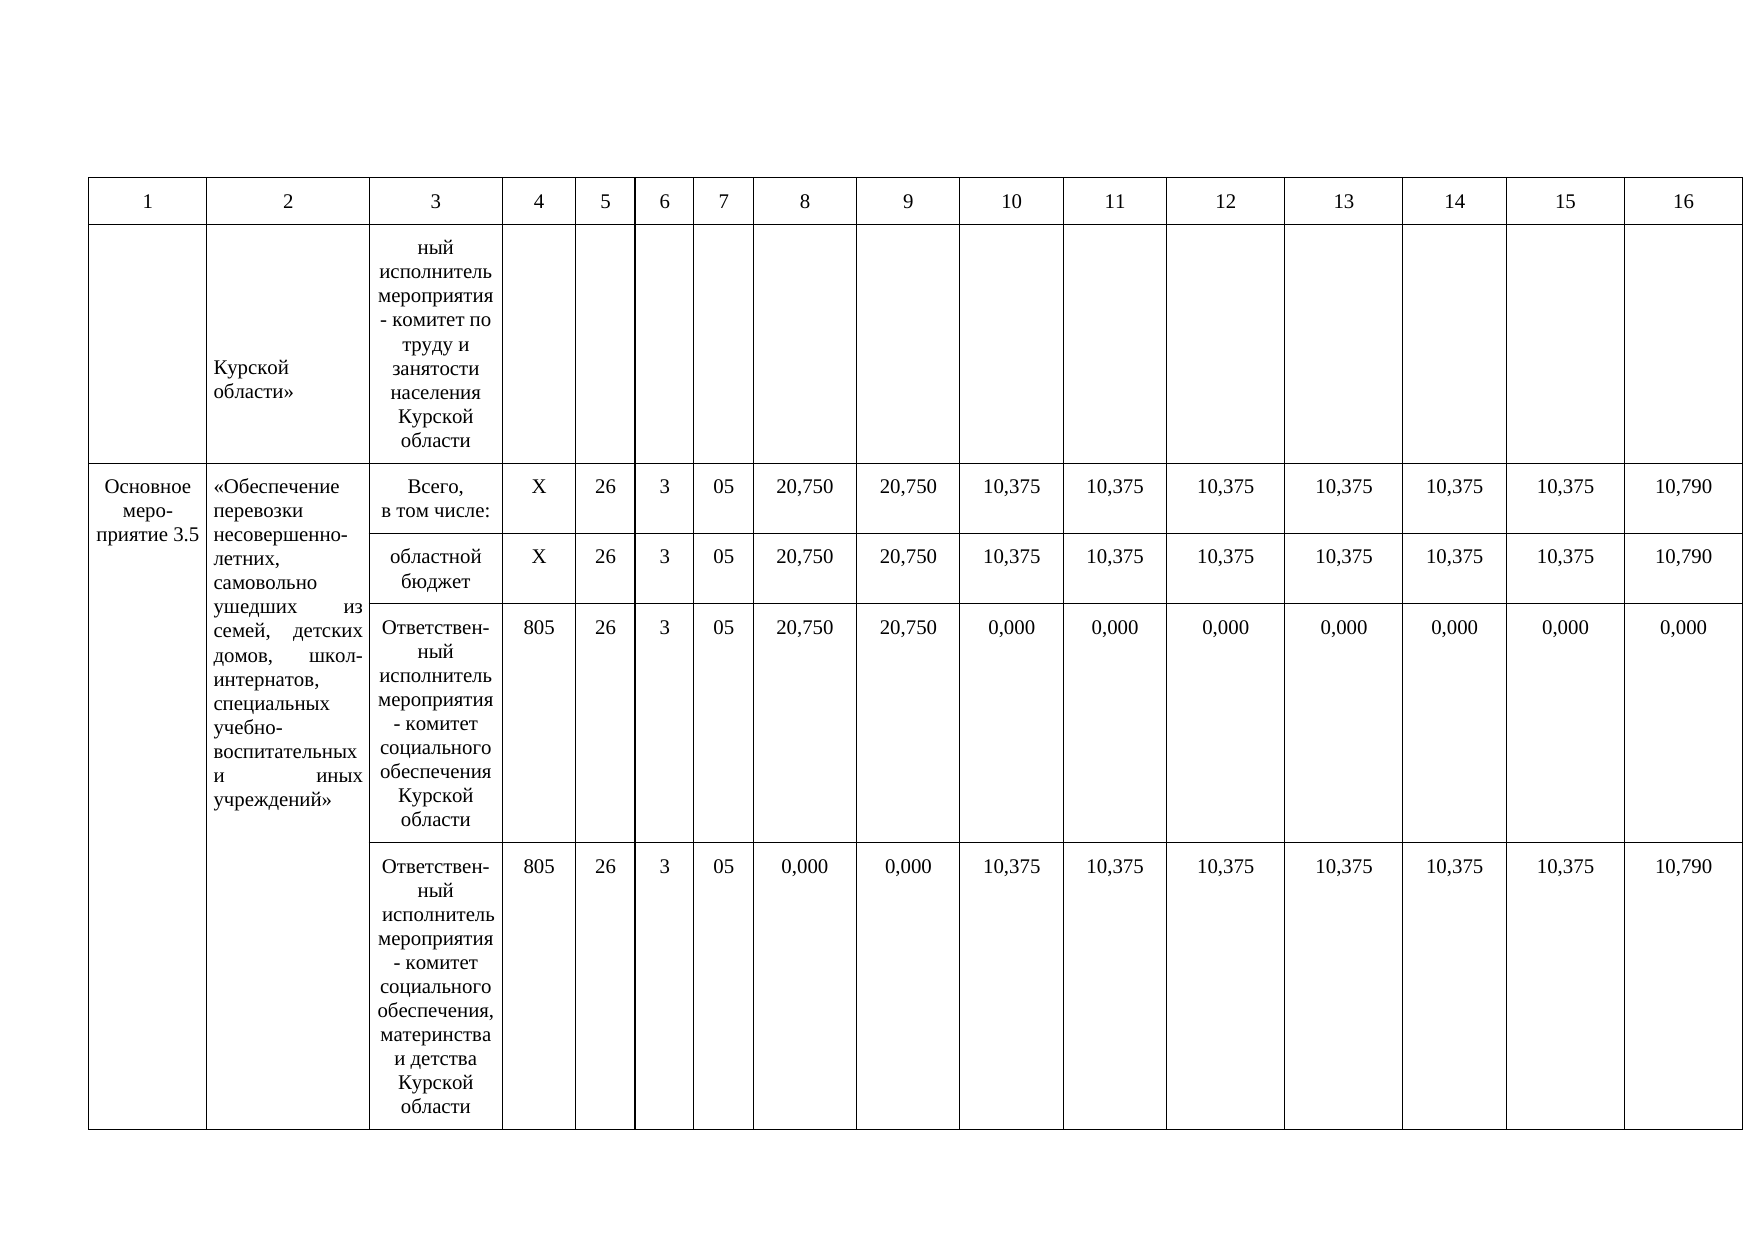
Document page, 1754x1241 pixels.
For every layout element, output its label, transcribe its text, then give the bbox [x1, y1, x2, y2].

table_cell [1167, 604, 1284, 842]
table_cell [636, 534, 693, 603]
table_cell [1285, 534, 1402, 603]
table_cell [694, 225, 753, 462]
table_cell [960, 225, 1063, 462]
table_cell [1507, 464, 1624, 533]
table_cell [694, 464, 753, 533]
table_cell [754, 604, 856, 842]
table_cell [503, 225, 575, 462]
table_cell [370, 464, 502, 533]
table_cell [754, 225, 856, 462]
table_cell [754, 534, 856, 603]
table_header 6 [636, 178, 693, 223]
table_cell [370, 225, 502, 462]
table_header 4 [503, 178, 575, 223]
table_header 8 [754, 178, 856, 223]
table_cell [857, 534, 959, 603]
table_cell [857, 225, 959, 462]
table_header 11 [1064, 178, 1166, 223]
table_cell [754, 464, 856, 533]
table_header 16 [1625, 178, 1742, 223]
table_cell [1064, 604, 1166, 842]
table_header 13 [1285, 178, 1402, 223]
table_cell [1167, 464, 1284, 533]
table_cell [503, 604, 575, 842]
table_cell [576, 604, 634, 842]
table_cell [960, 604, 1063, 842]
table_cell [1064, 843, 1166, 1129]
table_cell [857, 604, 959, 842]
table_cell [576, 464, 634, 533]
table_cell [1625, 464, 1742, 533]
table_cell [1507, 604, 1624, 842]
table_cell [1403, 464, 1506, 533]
table_header 9 [857, 178, 959, 223]
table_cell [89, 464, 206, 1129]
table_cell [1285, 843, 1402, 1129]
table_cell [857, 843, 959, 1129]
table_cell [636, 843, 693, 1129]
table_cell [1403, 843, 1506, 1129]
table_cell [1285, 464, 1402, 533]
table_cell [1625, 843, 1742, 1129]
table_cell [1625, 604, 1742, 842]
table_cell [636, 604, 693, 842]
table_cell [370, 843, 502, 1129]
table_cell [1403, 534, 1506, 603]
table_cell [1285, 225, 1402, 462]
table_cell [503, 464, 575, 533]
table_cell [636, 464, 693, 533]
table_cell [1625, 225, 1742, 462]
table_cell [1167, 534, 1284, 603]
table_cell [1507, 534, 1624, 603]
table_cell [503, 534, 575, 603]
table_header 15 [1507, 178, 1624, 223]
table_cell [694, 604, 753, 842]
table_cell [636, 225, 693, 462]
table_header 5 [576, 178, 634, 223]
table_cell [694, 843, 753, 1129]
table_header 2 [207, 178, 369, 223]
table_header 3 [370, 178, 502, 223]
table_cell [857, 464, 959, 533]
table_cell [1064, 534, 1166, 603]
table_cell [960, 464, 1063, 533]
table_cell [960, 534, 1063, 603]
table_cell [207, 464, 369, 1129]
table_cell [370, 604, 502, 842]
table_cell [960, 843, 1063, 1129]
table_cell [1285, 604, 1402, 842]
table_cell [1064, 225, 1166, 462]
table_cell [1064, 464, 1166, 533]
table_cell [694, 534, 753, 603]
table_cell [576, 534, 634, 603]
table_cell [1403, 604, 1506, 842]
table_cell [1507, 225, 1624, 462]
table_header 7 [694, 178, 753, 223]
table_header 12 [1167, 178, 1284, 223]
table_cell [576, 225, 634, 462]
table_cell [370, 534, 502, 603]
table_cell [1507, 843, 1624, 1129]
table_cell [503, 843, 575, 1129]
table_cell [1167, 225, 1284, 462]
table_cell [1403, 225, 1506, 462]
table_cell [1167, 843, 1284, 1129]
table_header 1 [89, 178, 206, 223]
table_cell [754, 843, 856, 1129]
table_header 10 [960, 178, 1063, 223]
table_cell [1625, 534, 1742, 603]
table_header 14 [1403, 178, 1506, 223]
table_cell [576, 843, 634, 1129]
